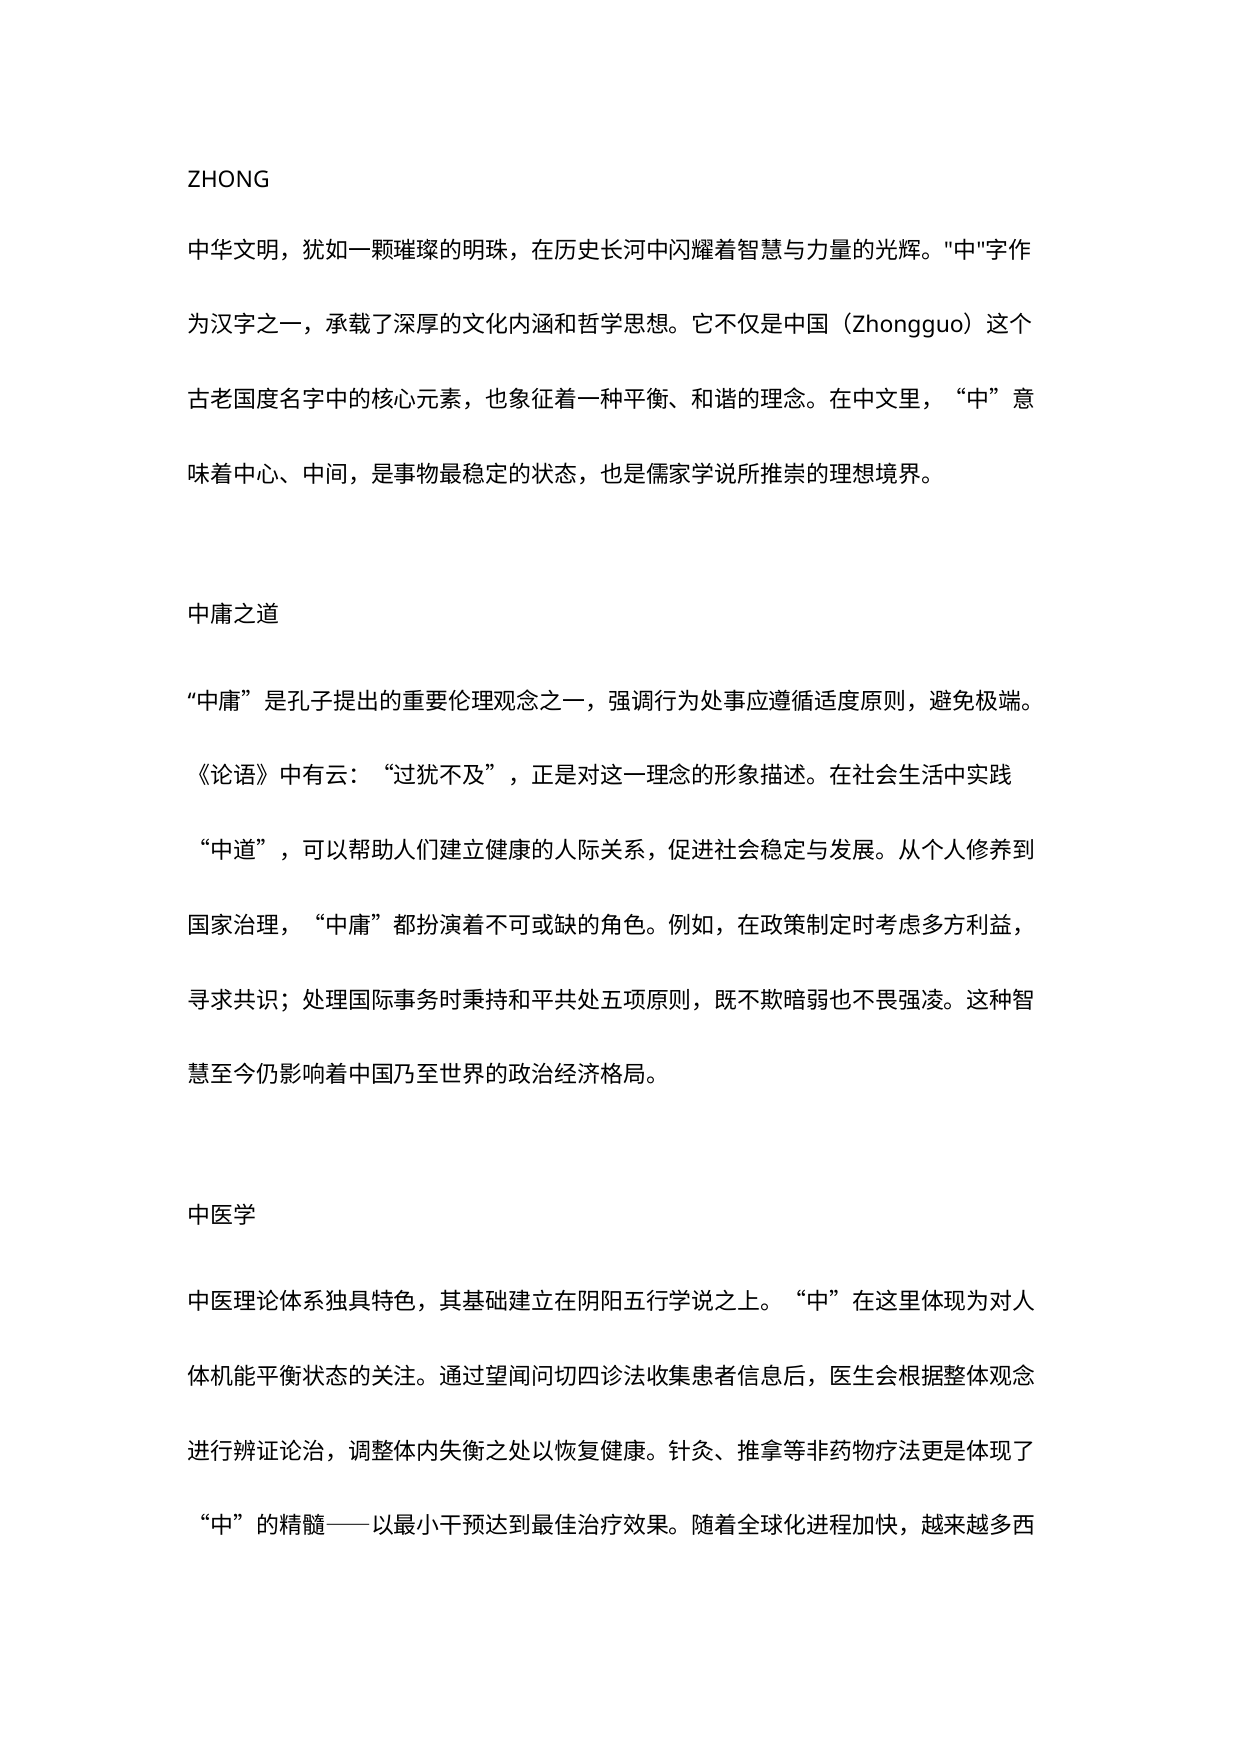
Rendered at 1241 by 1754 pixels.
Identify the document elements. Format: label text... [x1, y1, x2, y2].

text 中庸之道 [187, 580, 1053, 645]
text ZHONG [187, 162, 1053, 194]
text 中华文明，犹如一颗璀璨的明珠，在历史长河中闪耀着智慧与力量的光辉。"中"字作为汉字之一，承载了深厚的文化内涵和哲学思想。它不仅是中国（Zhongguo）这个古老国度名字中的核心元素，也象征着一种平衡、和谐的理念。在中文里，“中”意味着中心、中间，是事物最稳定的状态，也是儒家学说所推崇的理想境界。 [187, 216, 1053, 505]
text “中庸”是孔子提出的重要伦理观念之一，强调行为处事应遵循适度原则，避免极端。《论语》中有云：“过犹不及”，正是对这一理念的形象描述。在社会生活中实践“中道”，可以帮助人们建立健康的人际关系，促进社会稳定与发展。从个人修养到国家治理，“中庸”都扮演着不可或缺的角色。例如，在政策制定时考虑多方利益，寻求共识；处理国际事务时秉持和平共处五项原则，既不欺暗弱也不畏强凌。这种智慧至今仍影响着中国乃至世界的政治经济格局。 [187, 667, 1053, 1105]
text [187, 1267, 1053, 1556]
text 中医学 [187, 1181, 1053, 1246]
